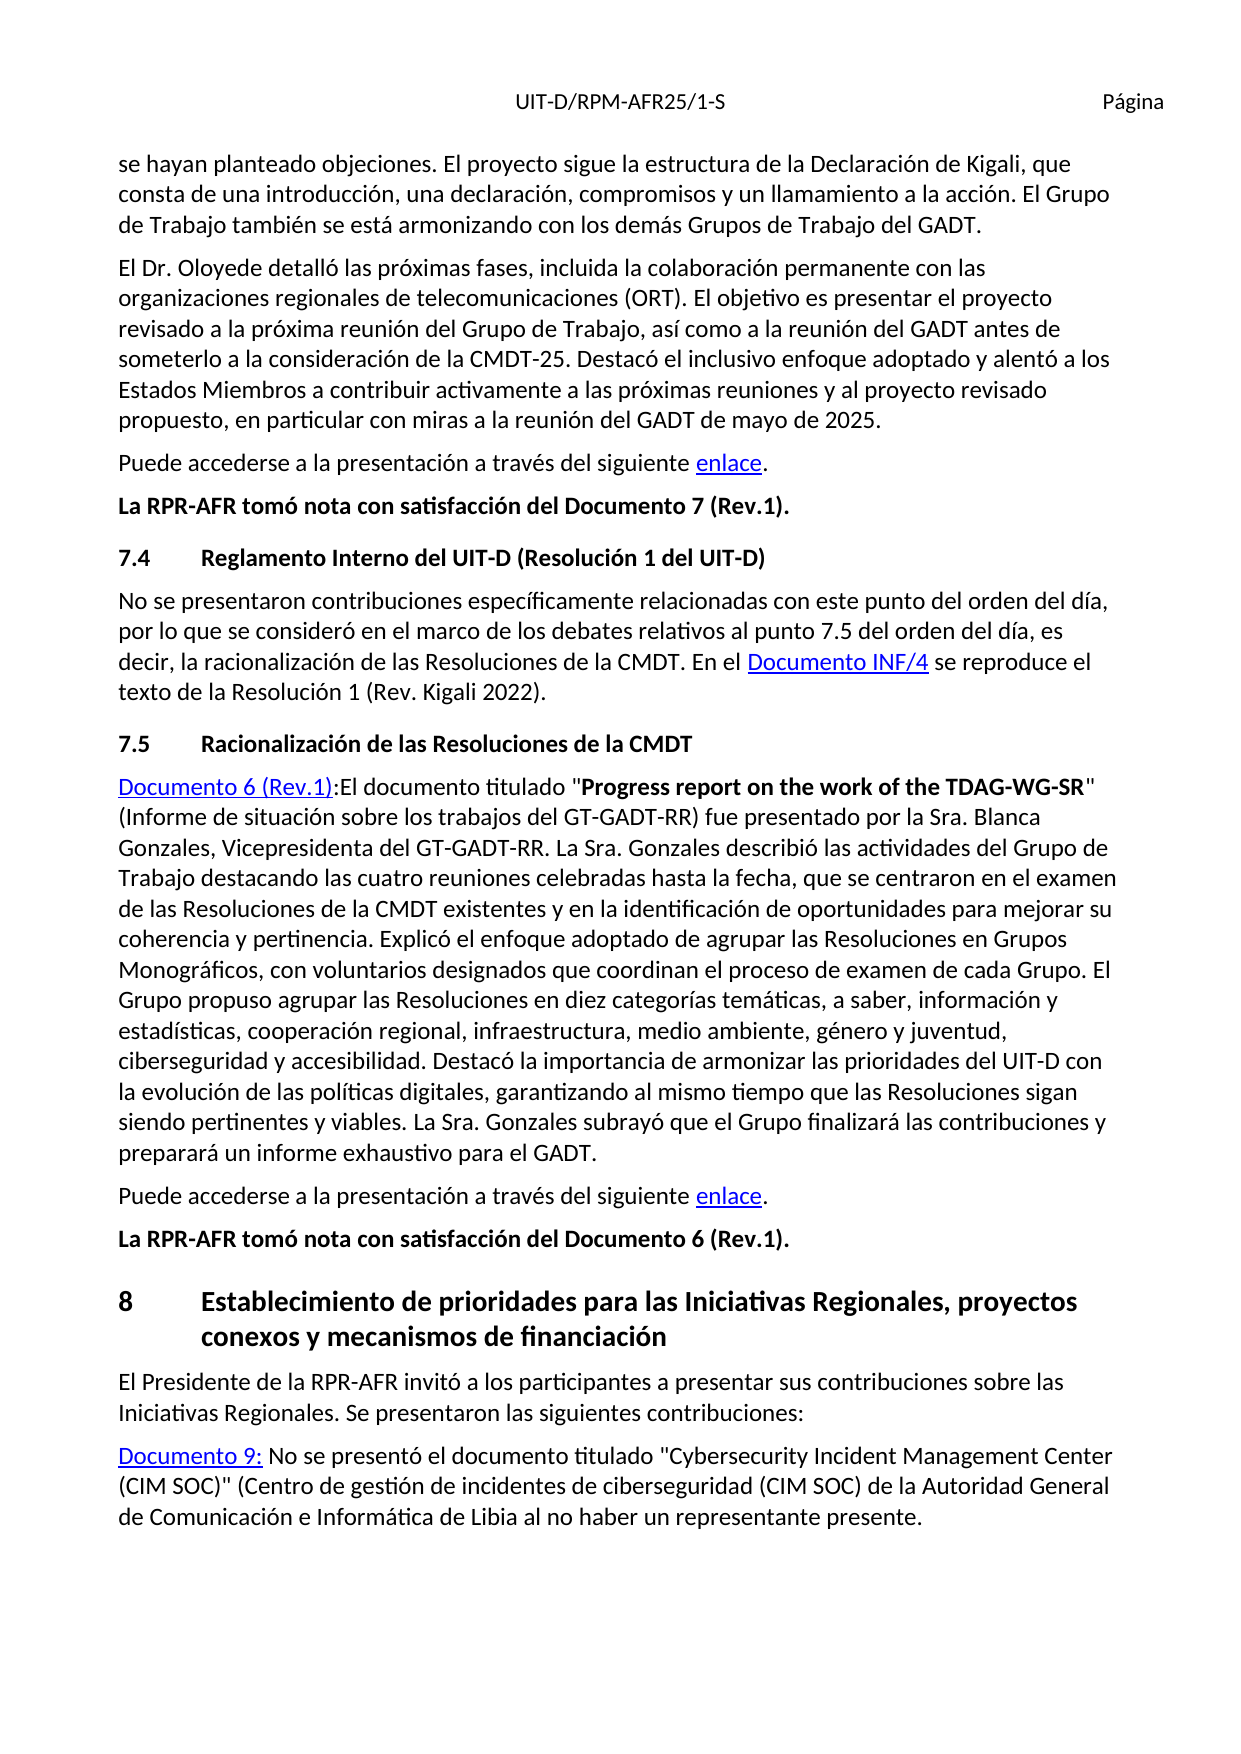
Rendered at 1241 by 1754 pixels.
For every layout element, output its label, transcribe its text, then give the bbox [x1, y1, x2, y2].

text El Dr. Oloyede detalló las próximas fases, incluida la colaboración permanente con las organizaciones regionales de telecomunicaciones (ORT). El objetivo es presentar el proyecto revisado a la próxima reunión del Grupo de Trabajo, así como a la reunión del GADT antes de someterlo a la consideración de la CMDT-25. Destacó el inclusivo enfoque adoptado y alentó a los Estados Miembros a contribuir activamente a las próximas reuniones y al proyecto revisado propuesto, en particular con miras a la reunión del GADT de mayo de 2025. [118, 252, 1122, 435]
text Documento 9: No se presentó el documento titulado "Cybersecurity Incident Management Center (CIM SOC)" (Centro de gestión de incidentes de ciberseguridad (CIM SOC) de la Autoridad General de Comunicación e Informática de Libia al no haber un representante presente. [118, 1440, 1122, 1532]
subtitle 8 Establecimiento de prioridades para las Iniciativas Regionales, proyectos conexos y mecanismos de financiación [118, 1283, 1122, 1354]
text Puede accederse a la presentación a través del siguiente enlace. [118, 447, 1122, 478]
text La RPR-AFR tomó nota con satisfacción del Documento 7 (Rev.1). [118, 490, 1122, 521]
subtitle 7.4 Reglamento Interno del UIT-D (Resolución 1 del UIT-D) [118, 542, 1122, 572]
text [118, 148, 1122, 239]
text Documento 6 (Rev.1):El documento titulado "Progress report on the work of the TDAG-WG-SR" (Informe de situación sobre los trabajos del GT-GADT-RR) fue presentado por la Sra. Blanca Gonzales, Vicepresidenta del GT-GADT-RR. La Sra. Gonzales describió las actividades del Grupo de Trabajo destacando las cuatro reuniones celebradas hasta la fecha, que se centraron en el examen de las Resoluciones de la CMDT existentes y en la identificación de oportunidades para mejorar su coherencia y pertinencia. Explicó el enfoque adoptado de agrupar las Resoluciones en Grupos Monográficos, con voluntarios designados que coordinan el proceso de examen de cada Grupo. El Grupo propuso agrupar las Resoluciones en diez categorías temáticas, a saber, información y estadísticas, cooperación regional, infraestructura, medio ambiente, género y juventud, ciberseguridad y accesibilidad. Destacó la importancia de armonizar las prioridades del UIT-D con la evolución de las políticas digitales, garantizando al mismo tiempo que las Resoluciones sigan siendo pertinentes y viables. La Sra. Gonzales subrayó que el Grupo finalizará las contribuciones y preparará un informe exhaustivo para el GADT. [118, 771, 1122, 1167]
text No se presentaron contribuciones específicamente relacionadas con este punto del orden del día, por lo que se consideró en el marco de los debates relativos al punto 7.5 del orden del día, es decir, la racionalización de las Resoluciones de la CMDT. En el Documento INF/4 se reproduce el texto de la Resolución 1 (Rev. Kigali 2022). [118, 585, 1122, 707]
text La RPR-AFR tomó nota con satisfacción del Documento 6 (Rev.1). [118, 1223, 1122, 1253]
text Puede accederse a la presentación a través del siguiente enlace. [118, 1180, 1122, 1211]
text El Presidente de la RPR-AFR invitó a los participantes a presentar sus contribuciones sobre las Iniciativas Regionales. Se presentaron las siguientes contribuciones: [118, 1366, 1122, 1427]
subtitle 7.5 Racionalización de las Resoluciones de la CMDT [118, 728, 1122, 758]
